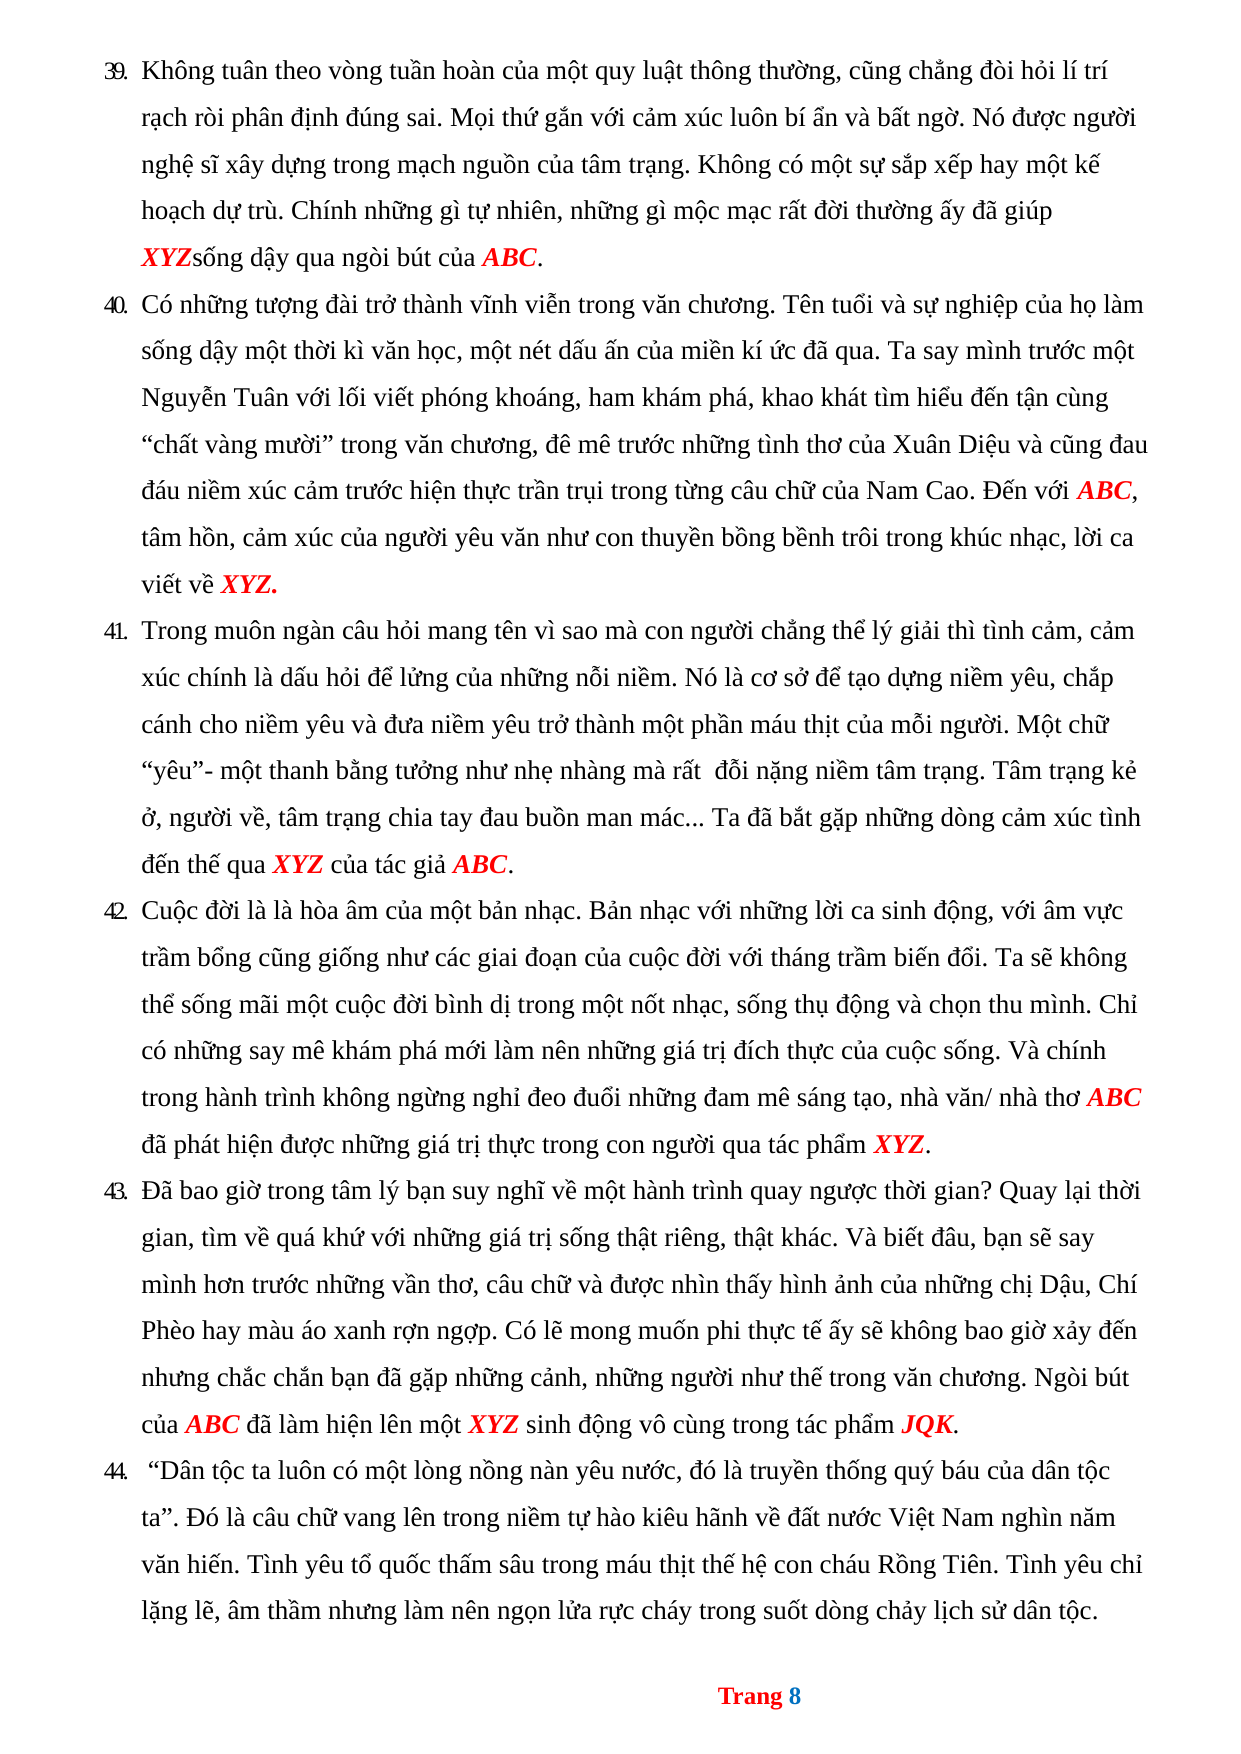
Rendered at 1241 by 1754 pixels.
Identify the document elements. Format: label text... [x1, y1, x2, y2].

list Không tuân theo vòng tuần hoàn của một quy luật thông thường, cũng chẳng đòi hỏi lí trí rạch ròi phân định đúng sai. Mọi thứ gắn với cảm xúc luôn bí ẩn và bất ngờ. Nó được người nghệ sĩ xây dựng trong mạch nguồn của tâm trạng. Không có một sự sắp xếp hay một kế hoạch dự trù. Chính những gì tự nhiên, những gì mộc mạc rất đời thường ấy đã giúp XYZsống dậy qua ngòi bút của ABC. [103, 54, 1155, 272]
list Cuộc đời là là hòa âm của một bản nhạc. Bản nhạc với những lời ca sinh động, với âm vực trầm bổng cũng giống như các giai đoạn của cuộc đời với tháng trầm biến đổi. Ta sẽ không thể sống mãi một cuộc đời bình dị trong một nốt nhạc, sống thụ động và chọn thu mình. Chỉ có những say mê khám phá mới làm nên những giá trị đích thực của cuộc sống. Và chính trong hành trình không ngừng nghỉ đeo đuổi những đam mê sáng tạo, nhà văn/ nhà thơ ABC đã phát hiện được những giá trị thực trong con người qua tác phẩm XYZ. [103, 894, 1155, 1159]
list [103, 1454, 1155, 1626]
list Trong muôn ngàn câu hỏi mang tên vì sao mà con người chẳng thể lý giải thì tình cảm, cảm xúc chính là dấu hỏi để lửng của những nỗi niềm. Nó là cơ sở để tạo dựng niềm yêu, chắp cánh cho niềm yêu và đưa niềm yêu trở thành một phần máu thịt của mỗi người. Một chữ “yêu”- một thanh bằng tưởng như nhẹ nhàng mà rất đỗi nặng niềm tâm trạng. Tâm trạng kẻ ở, người về, tâm trạng chia tay đau buồn man mác... Ta đã bắt gặp những dòng cảm xúc tình đến thế qua XYZ của tác giả ABC. [103, 614, 1155, 879]
list Có những tượng đài trở thành vĩnh viễn trong văn chương. Tên tuổi và sự nghiệp của họ làm sống dậy một thời kì văn học, một nét dấu ấn của miền kí ức đã qua. Ta say mình trước một Nguyễn Tuân với lối viết phóng khoáng, ham khám phá, khao khát tìm hiểu đến tận cùng “chất vàng mười” trong văn chương, đê mê trước những tình thơ của Xuân Diệu và cũng đau đáu niềm xúc cảm trước hiện thực trần trụi trong từng câu chữ của Nam Cao. Đến với ABC, tâm hồn, cảm xúc của người yêu văn như con thuyền bồng bềnh trôi trong khúc nhạc, lời ca viết về XYZ. [103, 288, 1155, 599]
list Đã bao giờ trong tâm lý bạn suy nghĩ về một hành trình quay ngược thời gian? Quay lại thời gian, tìm về quá khứ với những giá trị sống thật riêng, thật khác. Và biết đâu, bạn sẽ say mình hơn trước những vần thơ, câu chữ và được nhìn thấy hình ảnh của những chị Dậu, Chí Phèo hay màu áo xanh rợn ngợp. Có lẽ mong muốn phi thực tế ấy sẽ không bao giờ xảy đến nhưng chắc chắn bạn đã gặp những cảnh, những người như thế trong văn chương. Ngòi bút của ABC đã làm hiện lên một XYZ sinh động vô cùng trong tác phẩm JQK. [103, 1174, 1155, 1439]
